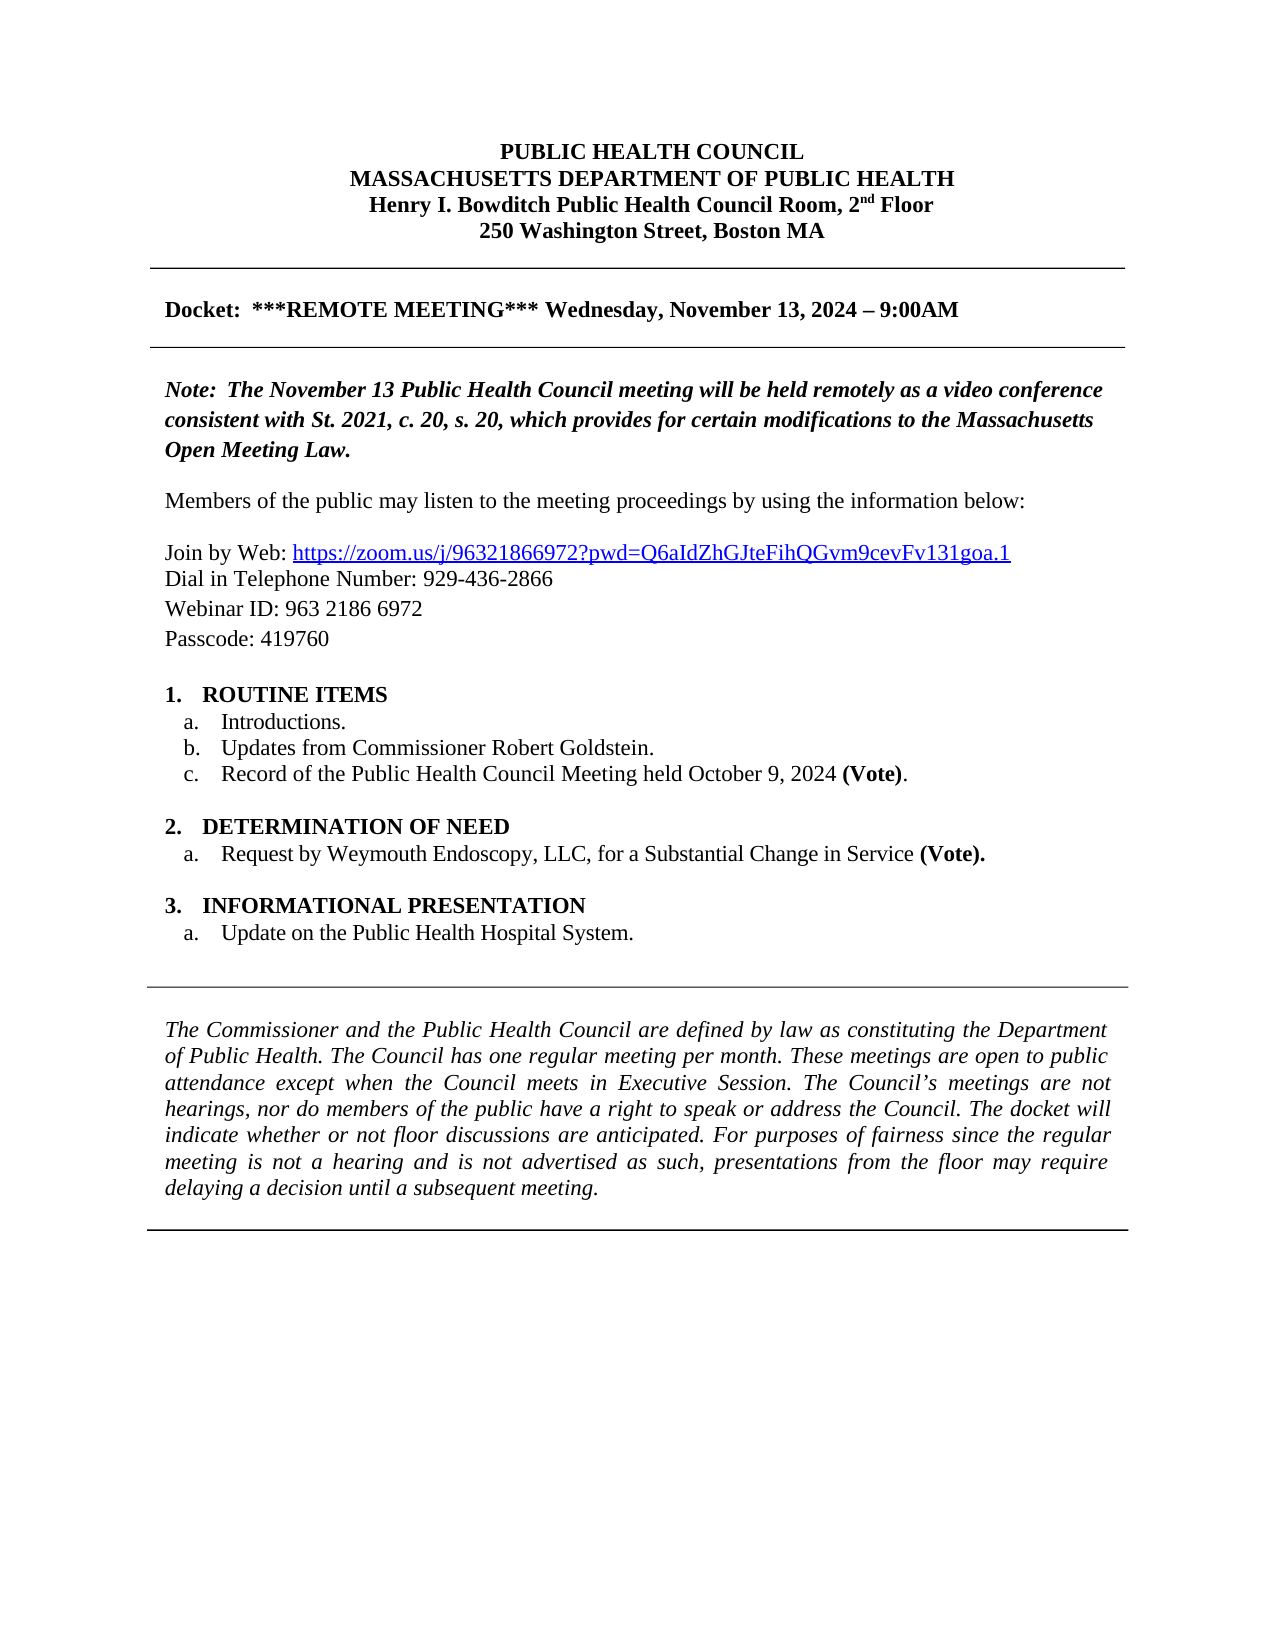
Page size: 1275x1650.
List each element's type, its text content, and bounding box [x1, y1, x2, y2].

list Introductions. [183, 708, 1125, 734]
text Join by Web: https://zoom.us/j/96321866972?pwd=Q6aIdZhGJteFihQGvm9cevFv131goa.1 [164, 538, 1125, 565]
list Request by Weymouth Endoscopy, LLC, for a Substantial Change in Service (Vote). [183, 840, 1125, 866]
text Note: The November 13 Public Health Council meeting will be held remotely as a video conference consistent with St. 2021, c. 20, s. 20, which provides for certain modifications to the Massachusetts Open Meeting Law. [164, 376, 1125, 463]
text Dial in Telephone Number: 929-436-2866 Webinar ID: 963 2186 6972 [164, 565, 583, 621]
text Docket: ***REMOTE MEETING*** Wednesday, November 13, 2024 – 9:00AM [164, 296, 1125, 323]
text Passcode: 419760 [164, 625, 583, 652]
text The Commissioner and the Public Health Council are defined by law as constituting the Department of Public Health. The Council has one regular meeting per month. These meetings are open to public attendance except when the Council meets in Executive Session. The Council’s meetings are not hearings, nor do members of the public have a right to speak or address the Council. The docket will indicate whether or not floor discussions are anticipated. For purposes of fairness since the regular meeting is not a hearing and is not advertised as such, presentations from the floor may require delaying a decision until a subsequent meeting. [164, 1016, 1111, 1201]
text Members of the public may listen to the meeting proceedings by using the information below: [164, 487, 1125, 514]
list INFORMATIONAL PRESENTATION [164, 893, 1125, 919]
text Henry I. Bowditch Public Health Council Room, 2nd Floor 250 Washington Street, Boston MA [369, 191, 934, 244]
text PUBLIC HEALTH COUNCIL MASSACHUSETTS DEPARTMENT OF PUBLIC HEALTH [349, 138, 976, 191]
list ROUTINE ITEMS [164, 682, 1125, 708]
list Record of the Public Health Council Meeting held October 9, 2024 (Vote). [183, 761, 1125, 787]
list DETERMINATION OF NEED [164, 814, 1125, 840]
list Update on the Public Health Hospital System. [183, 919, 1125, 946]
list Updates from Commissioner Robert Goldstein. [183, 734, 1125, 761]
